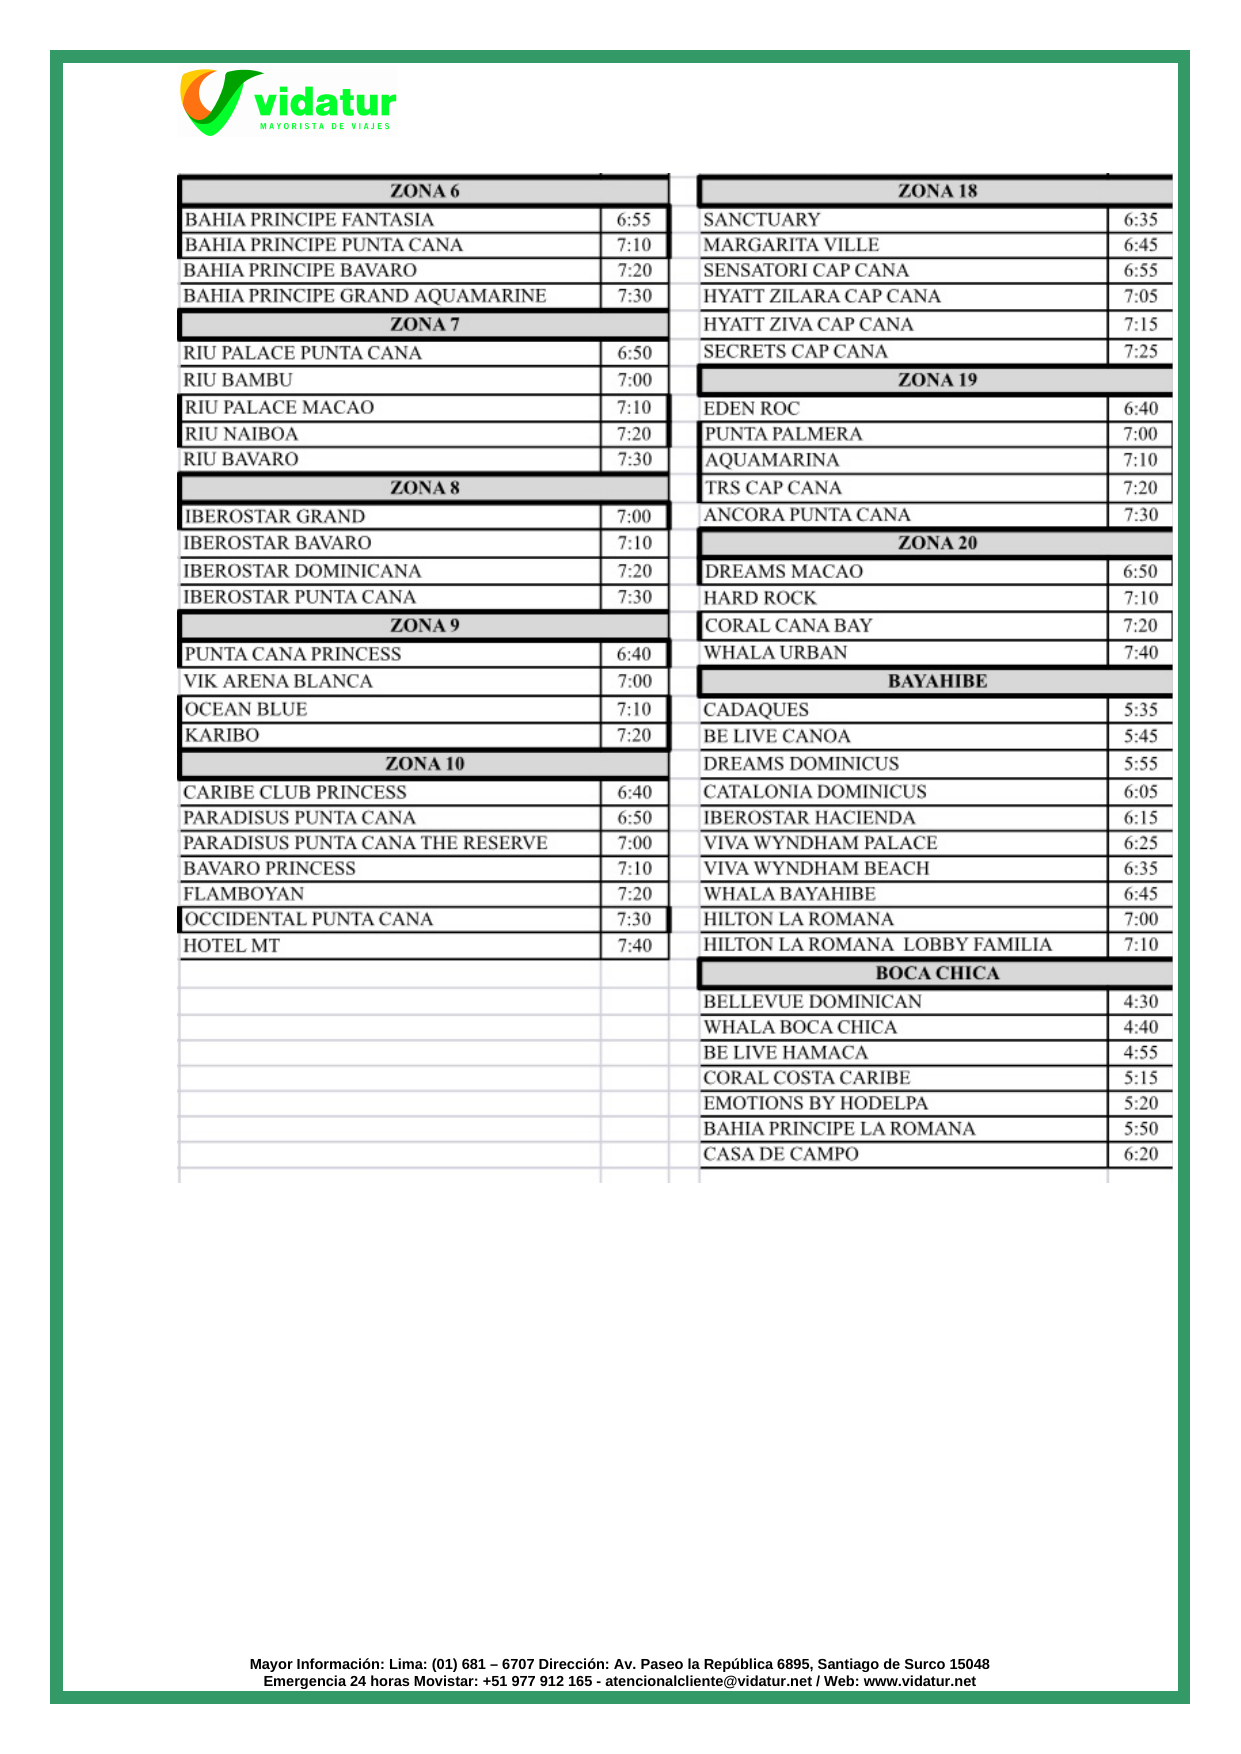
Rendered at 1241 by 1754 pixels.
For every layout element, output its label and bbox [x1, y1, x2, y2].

picture [177, 173, 1173, 1183]
picture [177, 65, 398, 137]
